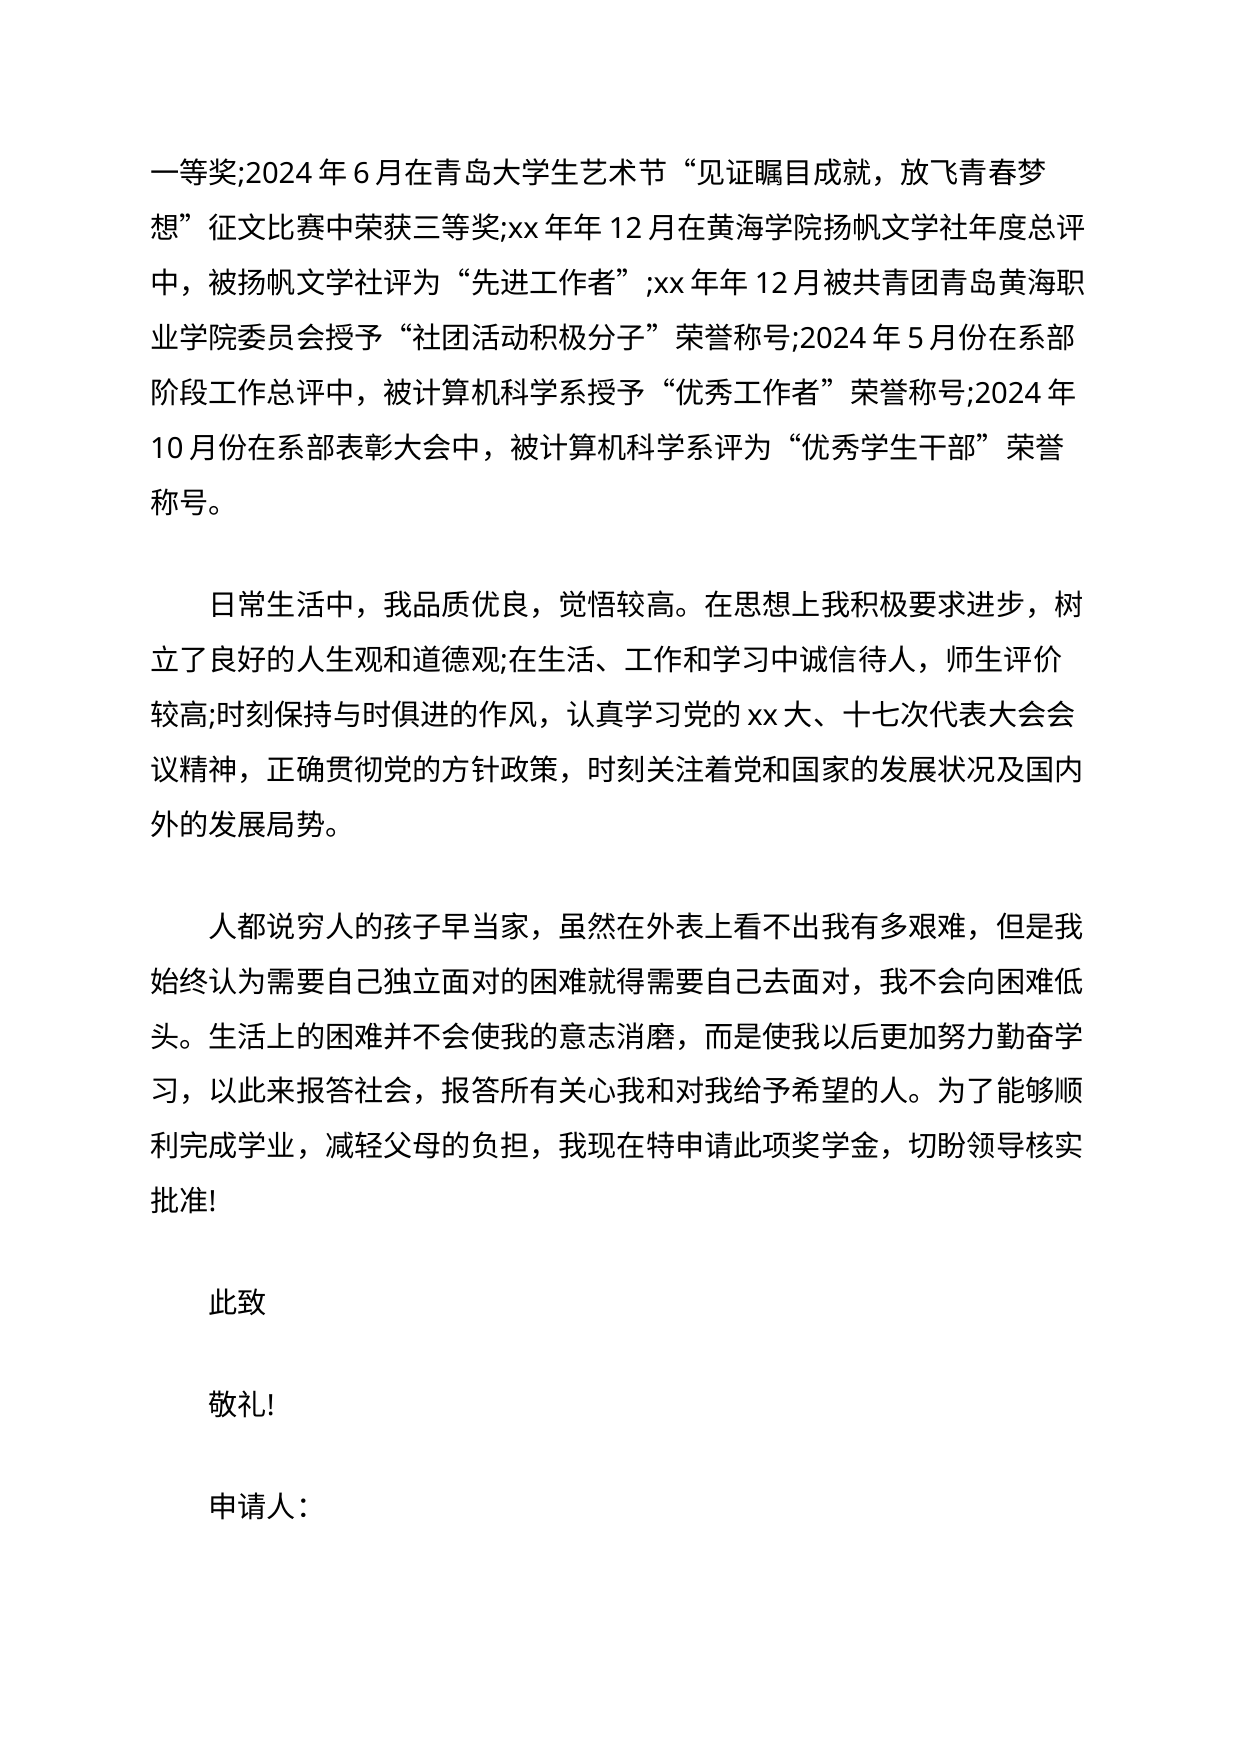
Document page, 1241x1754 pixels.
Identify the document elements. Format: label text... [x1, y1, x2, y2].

text 此致 [150, 1280, 1090, 1322]
text 日常生活中，我品质优良，觉悟较高。在思想上我积极要求进步，树立了良好的人生观和道德观;在生活、工作和学习中诚信待人，师生评价较高;时刻保持与时俱进的作风，认真学习党的xx大、十七次代表大会会议精神，正确贯彻党的方针政策，时刻关注着党和国家的发展状况及国内外的发展局势。 [150, 582, 1090, 844]
text 敬礼! [150, 1382, 1090, 1424]
text 申请人： [150, 1483, 1090, 1526]
text 人都说穷人的孩子早当家，虽然在外表上看不出我有多艰难，但是我始终认为需要自己独立面对的困难就得需要自己去面对，我不会向困难低头。生活上的困难并不会使我的意志消磨，而是使我以后更加努力勤奋学习，以此来报答社会，报答所有关心我和对我给予希望的人。为了能够顺利完成学业，减轻父母的负担，我现在特申请此项奖学金，切盼领导核实批准! [150, 903, 1090, 1220]
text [150, 150, 1090, 522]
